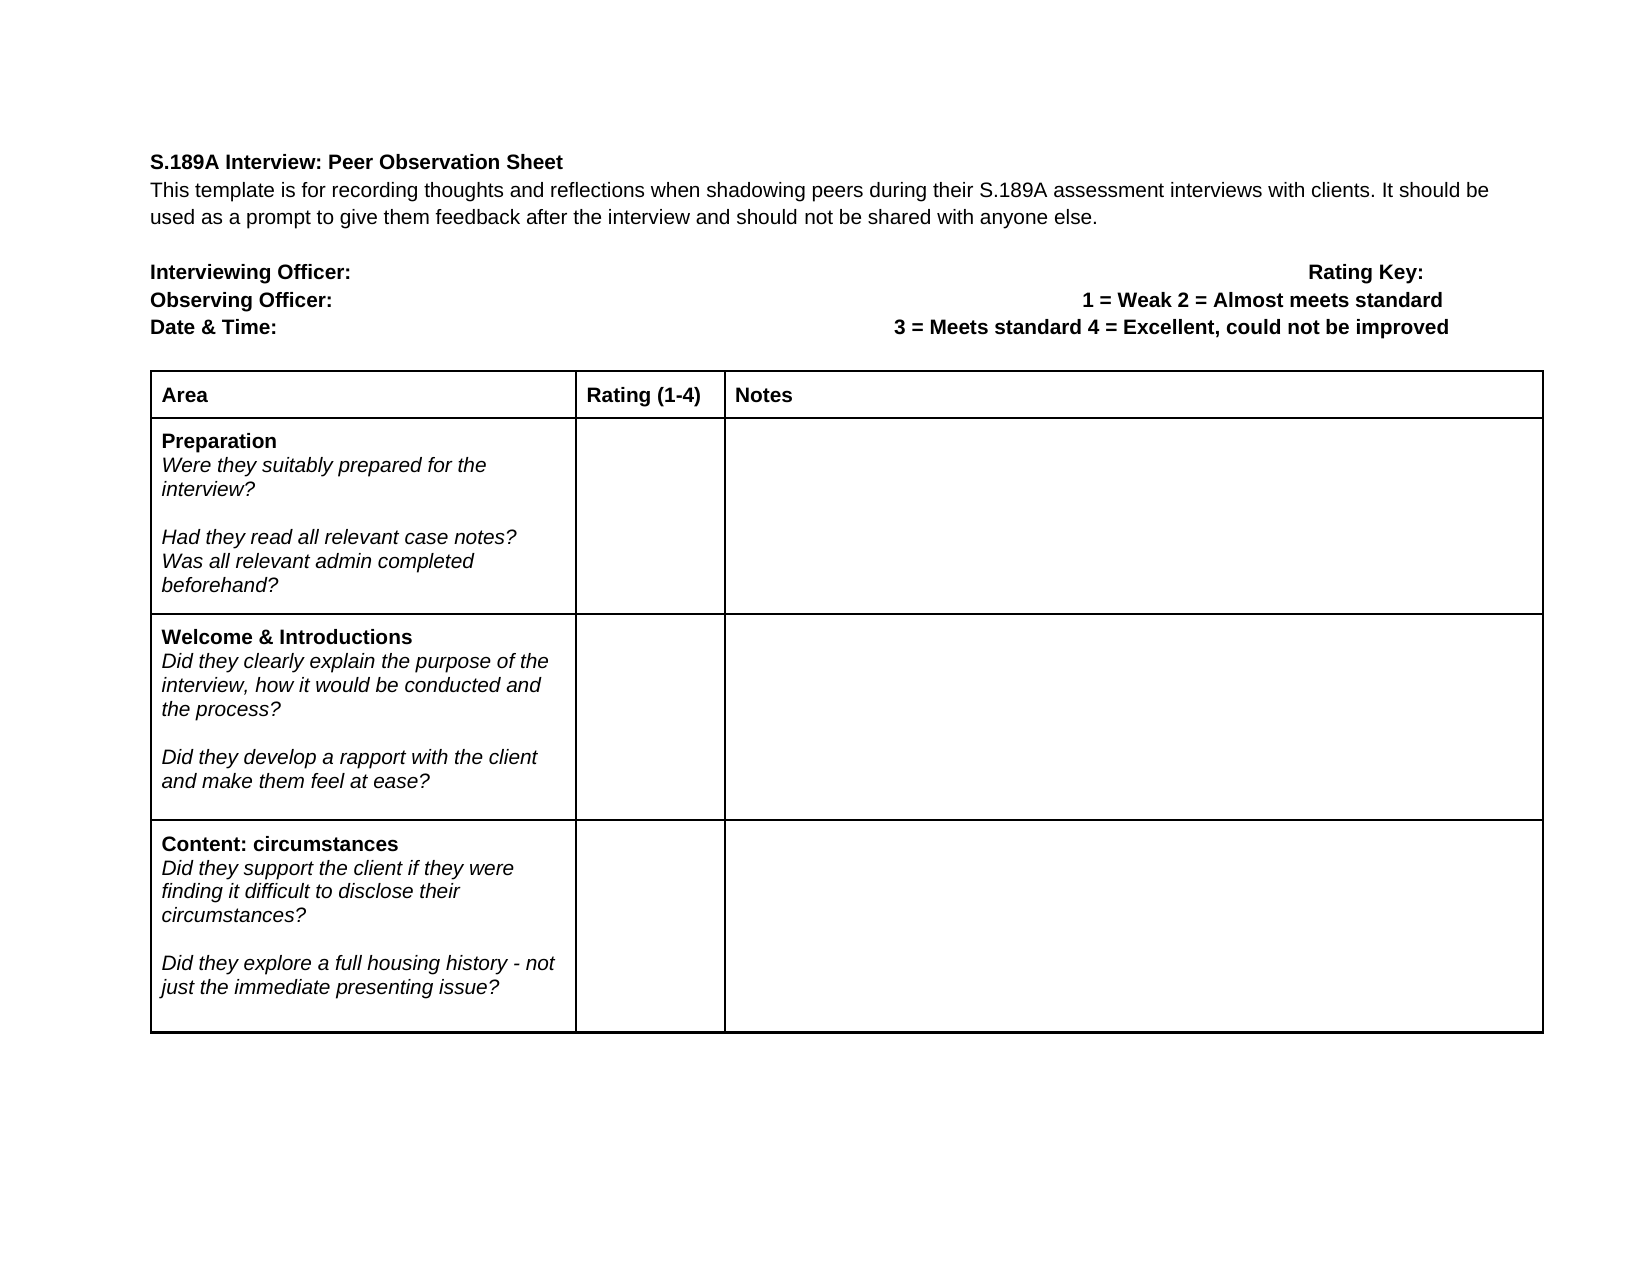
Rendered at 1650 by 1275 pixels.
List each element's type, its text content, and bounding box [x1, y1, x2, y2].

table_header Area [152, 372, 575, 417]
text S.189A Interview: Peer Observation Sheet [150, 150, 1500, 174]
table_cell Preparation Were they suitably prepared for the interview? Had they read all relevant case notes? Was all relevant admin completed beforehand? [152, 419, 575, 613]
table_cell [577, 821, 724, 1031]
table_cell Content: circumstances Did they support the client if they were finding it difficult to disclose their circumstances? Did they explore a full housing history - not just the immediate presenting issue? [152, 821, 575, 1031]
table_cell [726, 821, 1542, 1031]
table_cell [577, 419, 724, 613]
table_header Notes [726, 372, 1542, 417]
text This template is for recording thoughts and reflections when shadowing peers during their S.189A assessment interviews with clients. It should be used as a prompt to give them feedback after the interview and should not be shared with anyone else. [150, 177, 1500, 229]
table_cell [726, 419, 1542, 613]
table_cell Welcome & Introductions Did they clearly explain the purpose of the interview, how it would be conducted and the process? Did they develop a rapport with the client and make them feel at ease? [152, 615, 575, 819]
text Observing Officer: 1 = Weak 2 = Almost meets standard [150, 287, 1500, 311]
table_header Rating (1-4) [577, 372, 724, 417]
text Interviewing Officer: Rating Key: [150, 260, 1500, 284]
table_cell [577, 615, 724, 819]
text Date & Time: 3 = Meets standard 4 = Excellent, could not be improved [150, 315, 1500, 339]
table_cell [726, 615, 1542, 819]
